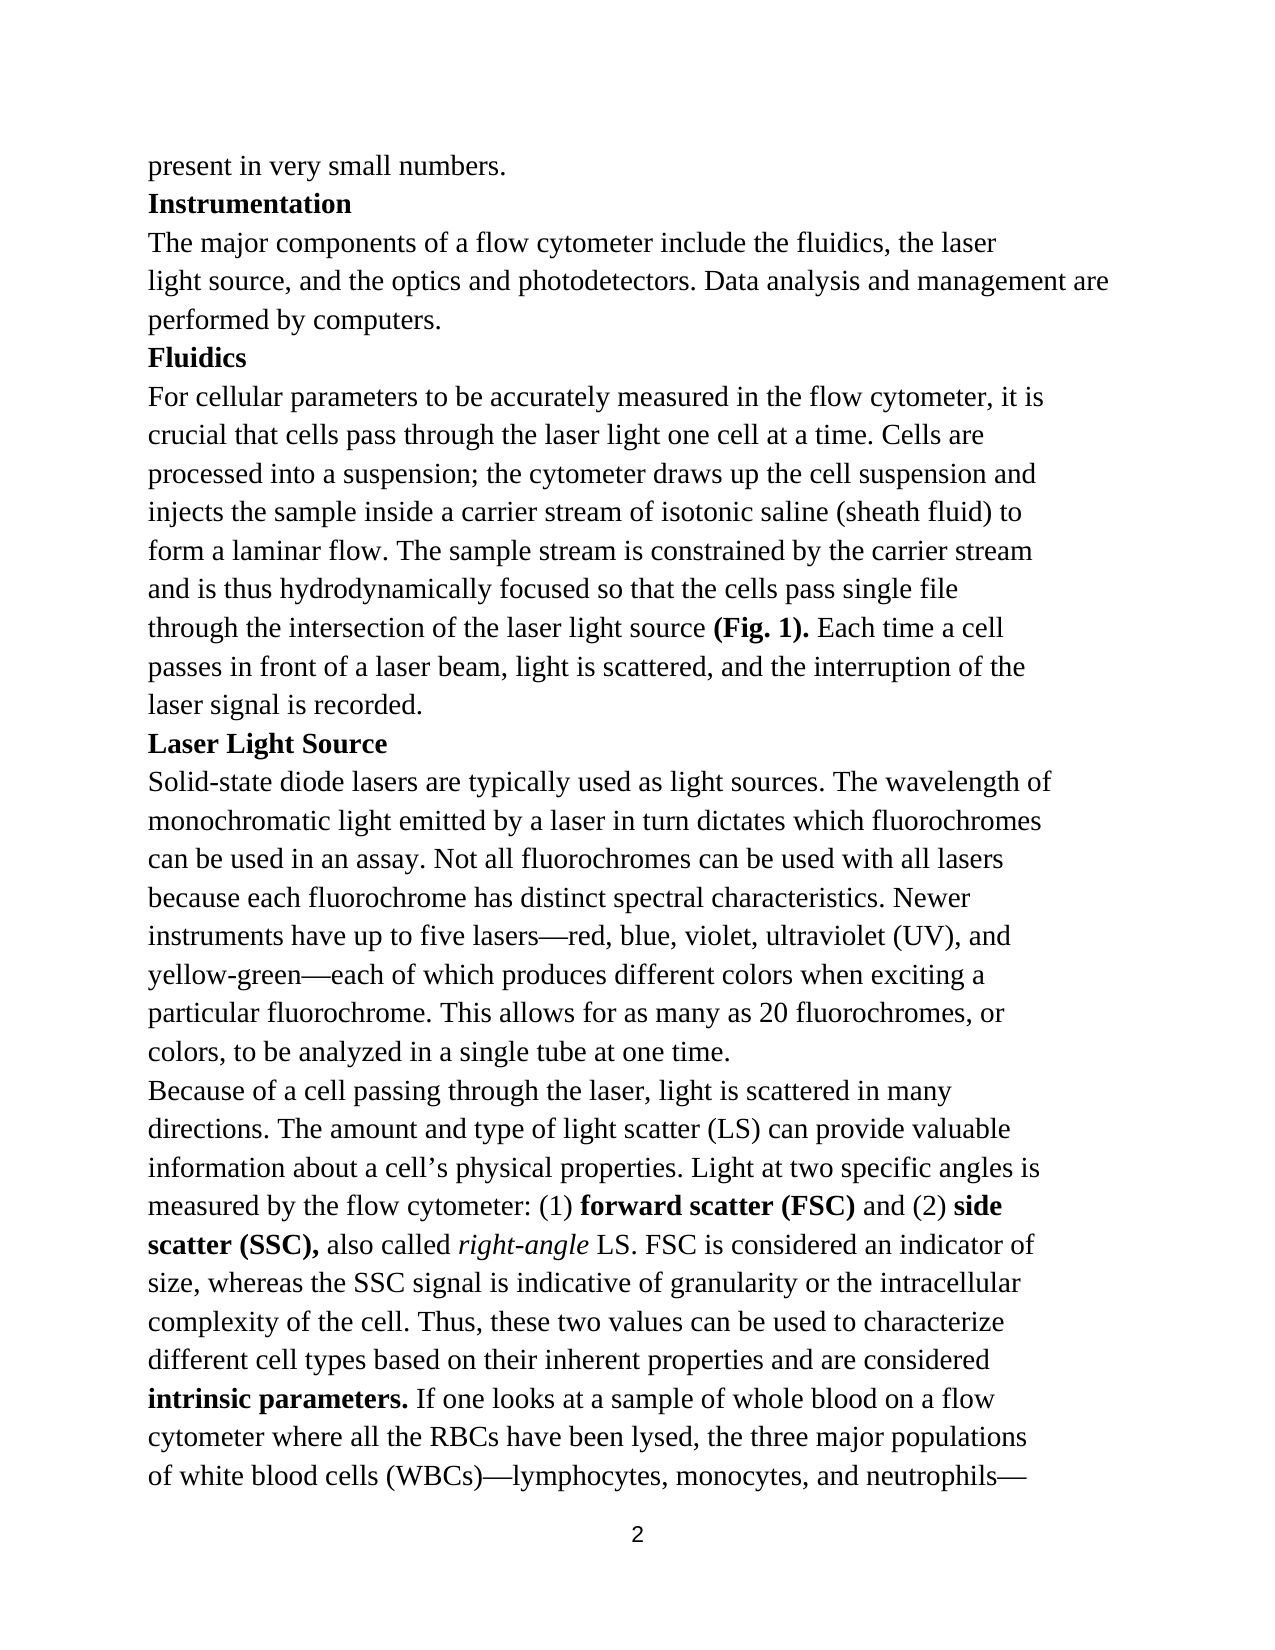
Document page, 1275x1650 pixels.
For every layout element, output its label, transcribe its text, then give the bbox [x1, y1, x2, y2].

text instruments have up to five lasers—red, blue, violet, ultraviolet (UV), and [148, 918, 1127, 952]
text Solid-state diode lasers are typically used as light sources. The wavelength of [148, 764, 1127, 798]
text For cellular parameters to be accurately measured in the flow cytometer, it is [148, 379, 1127, 412]
text measured by the flow cytometer: (1) forward scatter (FSC) and (2) side [148, 1188, 1127, 1222]
text Because of a cell passing through the laser, light is scattered in many [148, 1073, 1127, 1106]
text laser signal is recorded. [148, 687, 1127, 721]
text directions. The amount and type of light scatter (LS) can provide valuable [148, 1111, 1127, 1145]
text and is thus hydrodynamically focused so that the cells pass single file [148, 572, 1127, 605]
text particular fluorochrome. This allows for as many as 20 fluorochromes, or [148, 996, 1127, 1029]
text present in very small numbers. [148, 148, 1127, 181]
text through the intersection of the laser light source (Fig. 1). Each time a cell [148, 610, 1127, 644]
text The major components of a flow cytometer include the fluidics, the laser [148, 225, 1127, 258]
text light source, and the optics and photodetectors. Data analysis and management are performed by computers. [148, 263, 1127, 335]
text can be used in an assay. Not all fluorochromes can be used with all lasers [148, 841, 1127, 875]
text injects the sample inside a carrier stream of isotonic saline (sheath fluid) to [148, 494, 1127, 528]
text information about a cell’s physical properties. Light at two specific angles is [148, 1150, 1127, 1183]
text colors, to be analyzed in a single tube at one time. [148, 1034, 1127, 1068]
text scatter (SSC), also called right-angle LS. FSC is considered an indicator of [148, 1227, 1127, 1260]
text monochromatic light emitted by a laser in turn dictates which fluorochromes [148, 803, 1127, 836]
text passes in front of a laser beam, light is scattered, and the interruption of the [148, 649, 1127, 682]
text of white blood cells (WBCs)—lymphocytes, monocytes, and neutrophils— [148, 1458, 1127, 1492]
text complexity of the cell. Thus, these two values can be used to characterize [148, 1304, 1127, 1337]
text yellow-green—each of which produces different colors when exciting a [148, 957, 1127, 991]
text size, whereas the SSC signal is indicative of granularity or the intracellular [148, 1265, 1127, 1299]
text cytometer where all the RBCs have been lysed, the three major populations [148, 1419, 1127, 1453]
text different cell types based on their inherent properties and are considered [148, 1342, 1127, 1376]
text Instrumentation [148, 186, 1127, 220]
text because each fluorochrome has distinct spectral characteristics. Newer [148, 880, 1127, 913]
text Fluidics [148, 340, 1127, 374]
text processed into a suspension; the cytometer draws up the cell suspension and [148, 456, 1127, 489]
text intrinsic parameters. If one looks at a sample of whole blood on a flow [148, 1381, 1127, 1414]
text crucial that cells pass through the laser light one cell at a time. Cells are [148, 417, 1127, 451]
text form a laminar flow. The sample stream is constrained by the carrier stream [148, 533, 1127, 567]
text Laser Light Source [148, 726, 1127, 759]
